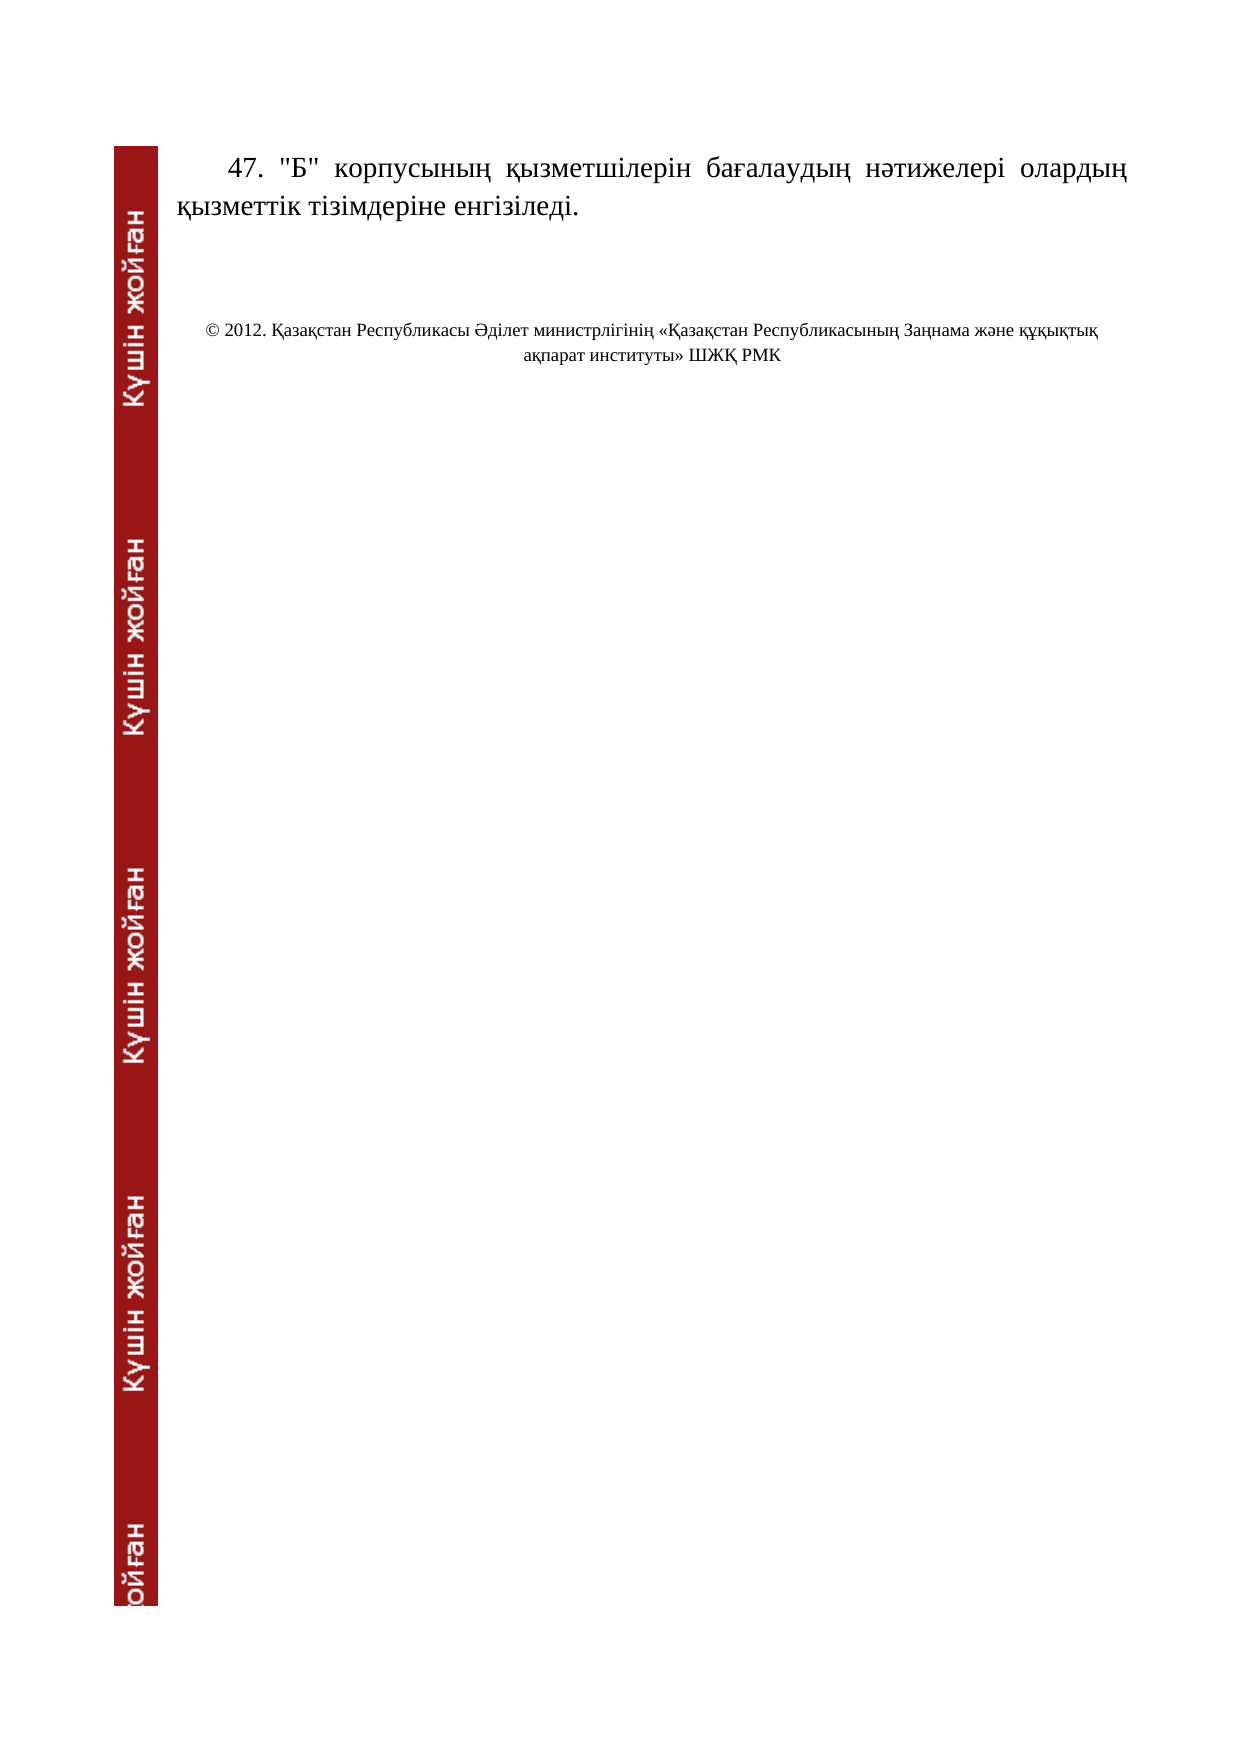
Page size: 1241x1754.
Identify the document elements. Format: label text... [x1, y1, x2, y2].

picture [114, 365, 158, 1606]
text © 2012. Қазақстан Республикасы Әділет министрлігінің «Қазақстан Республикасының Заңнама және құқықтық ақпарат институты» ШЖҚ РМК [112, 319, 1128, 365]
text 47. "Б" корпусының қызметшілерін бағалаудың нәтижелері олардың қызметтік тізімдеріне енгізіледі. [112, 150, 1128, 222]
picture [114, 222, 158, 319]
picture [114, 146, 158, 150]
